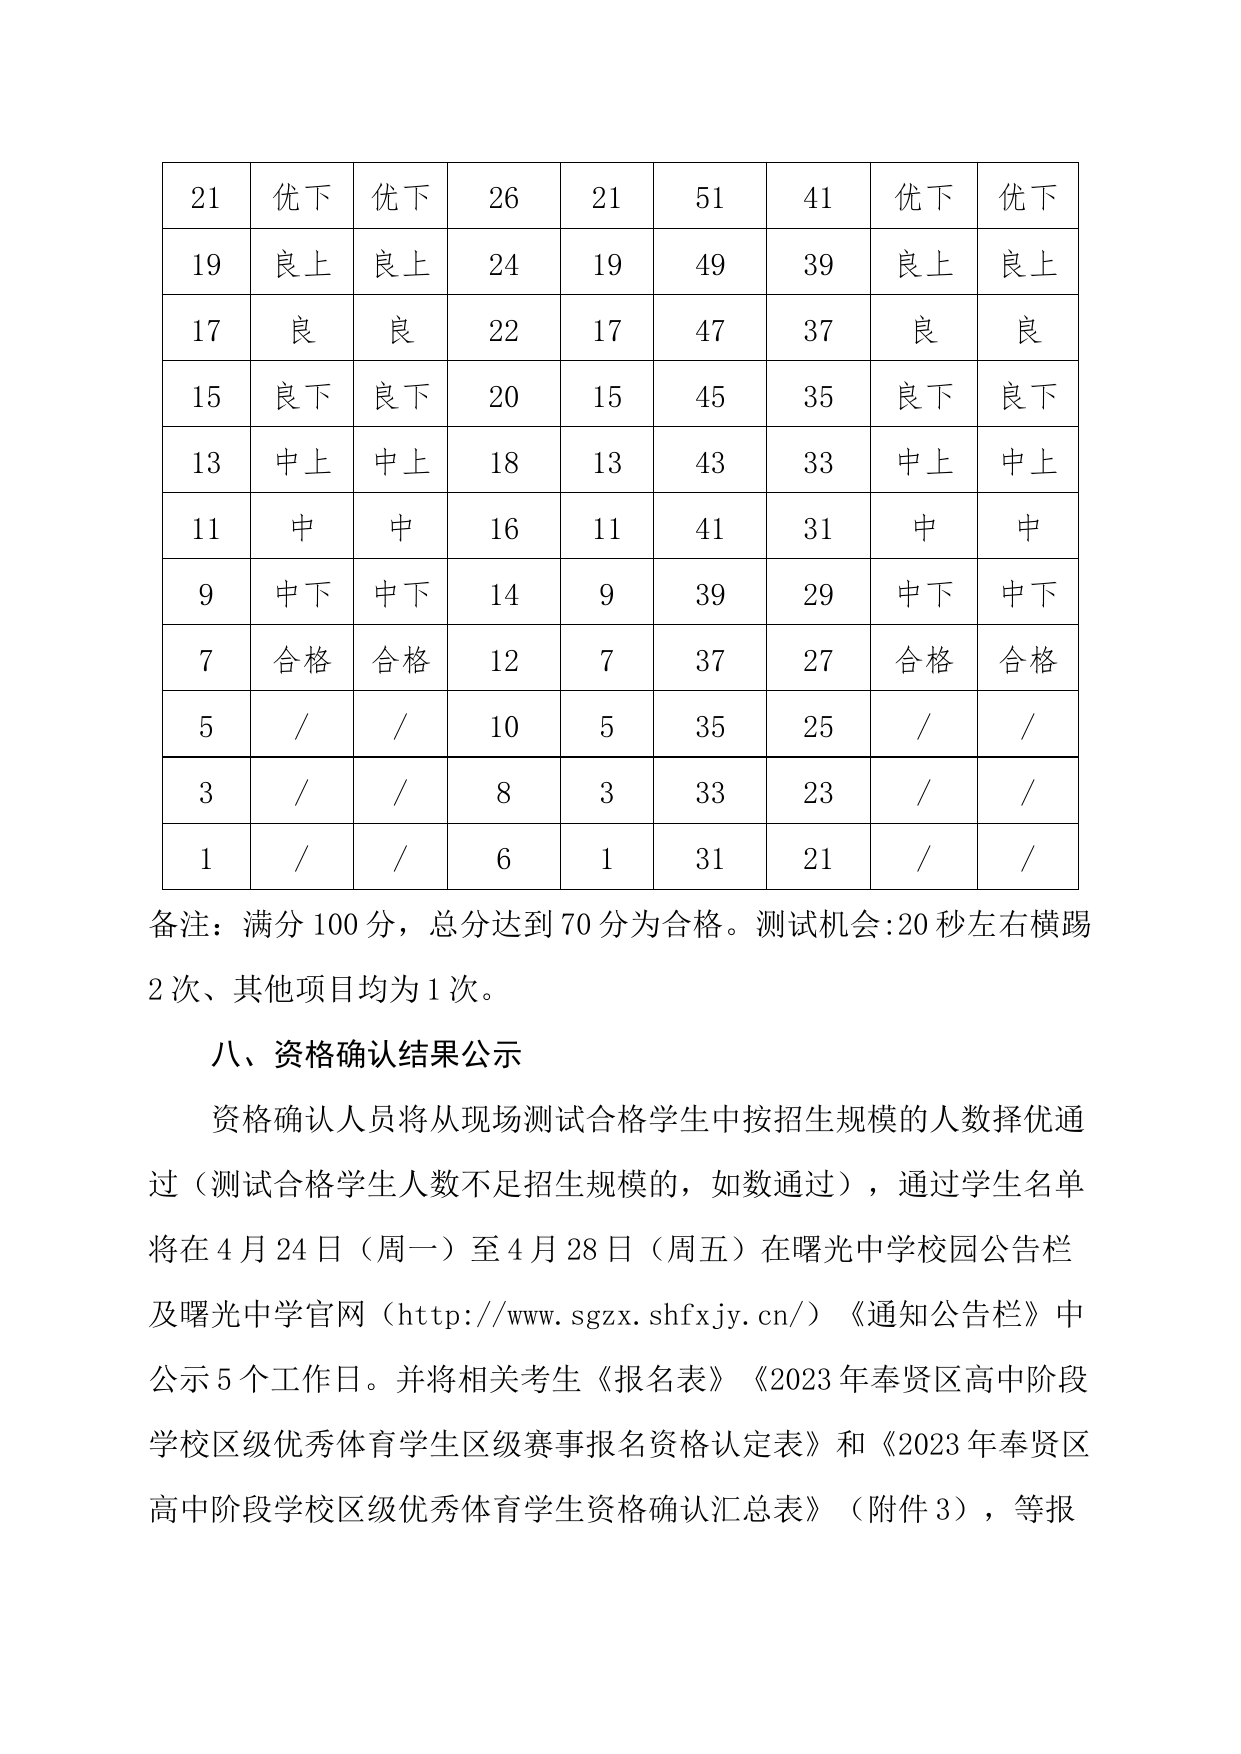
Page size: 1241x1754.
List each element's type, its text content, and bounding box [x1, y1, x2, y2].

table_cell 41 [767, 163, 870, 228]
table_cell / [978, 691, 1078, 756]
table_cell 49 [654, 229, 766, 294]
table_cell 良 [978, 295, 1078, 360]
table_cell / [871, 824, 977, 888]
table_cell 中 [354, 493, 447, 558]
table_cell / [354, 824, 447, 888]
table_cell 31 [767, 493, 870, 558]
table_cell 3 [163, 758, 250, 822]
table_cell 18 [448, 427, 560, 492]
table_cell 良 [354, 295, 447, 360]
table_cell 47 [654, 295, 766, 360]
table_cell 7 [561, 625, 653, 690]
table_cell 29 [767, 559, 870, 624]
table_cell 中上 [251, 427, 353, 492]
table_cell 优下 [354, 163, 447, 228]
table_cell 37 [767, 295, 870, 360]
table_cell 22 [448, 295, 560, 360]
table_cell 23 [767, 758, 870, 822]
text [148, 1084, 1092, 1539]
table_cell 21 [561, 163, 653, 228]
table_cell 39 [654, 559, 766, 624]
table_cell 良 [871, 295, 977, 360]
table_cell 11 [163, 493, 250, 558]
table_cell 5 [561, 691, 653, 756]
table_cell 14 [448, 559, 560, 624]
table_cell 15 [561, 361, 653, 426]
table_cell 良上 [251, 229, 353, 294]
table_cell 中下 [354, 559, 447, 624]
table_cell 合格 [978, 625, 1078, 690]
table_cell / [251, 691, 353, 756]
table_cell 良上 [354, 229, 447, 294]
table_cell 良下 [978, 361, 1078, 426]
table_cell 45 [654, 361, 766, 426]
table_cell 3 [561, 758, 653, 822]
table_cell / [871, 691, 977, 756]
table_cell / [354, 691, 447, 756]
table_cell 33 [767, 427, 870, 492]
table_cell 良上 [978, 229, 1078, 294]
table_cell 5 [163, 691, 250, 756]
table_cell 21 [163, 163, 250, 228]
table_cell 17 [561, 295, 653, 360]
table_cell 8 [448, 758, 560, 822]
table_cell 51 [654, 163, 766, 228]
table_cell 25 [767, 691, 870, 756]
table_cell 39 [767, 229, 870, 294]
table_cell 31 [654, 824, 766, 888]
table_cell 11 [561, 493, 653, 558]
table_cell 35 [767, 361, 870, 426]
table_cell 良下 [354, 361, 447, 426]
table_cell / [354, 758, 447, 822]
table_cell 合格 [871, 625, 977, 690]
text 备注：满分100分，总分达到70分为合格。测试机会:20秒左右横踢2次、其他项目均为1次。 [148, 889, 1092, 1019]
table_cell 优下 [871, 163, 977, 228]
table_cell 中下 [978, 559, 1078, 624]
table_cell 中 [978, 493, 1078, 558]
table_cell 17 [163, 295, 250, 360]
table_cell / [251, 824, 353, 888]
table_cell 9 [561, 559, 653, 624]
table_cell 合格 [354, 625, 447, 690]
table_cell 15 [163, 361, 250, 426]
table_cell 良下 [251, 361, 353, 426]
table_cell 37 [654, 625, 766, 690]
table_cell 27 [767, 625, 870, 690]
table_cell 1 [163, 824, 250, 888]
table_cell 良上 [871, 229, 977, 294]
table_cell 中下 [871, 559, 977, 624]
table_cell 中下 [251, 559, 353, 624]
table_cell 26 [448, 163, 560, 228]
text 八、资格确认结果公示 [148, 1019, 1092, 1084]
table_cell 6 [448, 824, 560, 888]
table_cell 35 [654, 691, 766, 756]
table_cell 43 [654, 427, 766, 492]
table_cell 10 [448, 691, 560, 756]
table_cell 合格 [251, 625, 353, 690]
table_cell 中 [251, 493, 353, 558]
table_cell 良下 [871, 361, 977, 426]
table_cell 19 [561, 229, 653, 294]
table_cell 中 [871, 493, 977, 558]
table_cell 16 [448, 493, 560, 558]
table_cell / [978, 758, 1078, 822]
table_cell 13 [163, 427, 250, 492]
table_cell 优下 [251, 163, 353, 228]
table_cell 1 [561, 824, 653, 888]
table_cell 21 [767, 824, 870, 888]
table_cell / [978, 824, 1078, 888]
table_cell 中上 [871, 427, 977, 492]
table_cell 24 [448, 229, 560, 294]
table_cell 中上 [354, 427, 447, 492]
table_cell / [871, 758, 977, 822]
table_cell 优下 [978, 163, 1078, 228]
table_cell 13 [561, 427, 653, 492]
table_cell 12 [448, 625, 560, 690]
table_cell 中上 [978, 427, 1078, 492]
table_cell 19 [163, 229, 250, 294]
table_cell / [251, 758, 353, 822]
table_cell 9 [163, 559, 250, 624]
table_cell 良 [251, 295, 353, 360]
table_cell 33 [654, 758, 766, 822]
table_cell 20 [448, 361, 560, 426]
table_cell 7 [163, 625, 250, 690]
table_cell 41 [654, 493, 766, 558]
